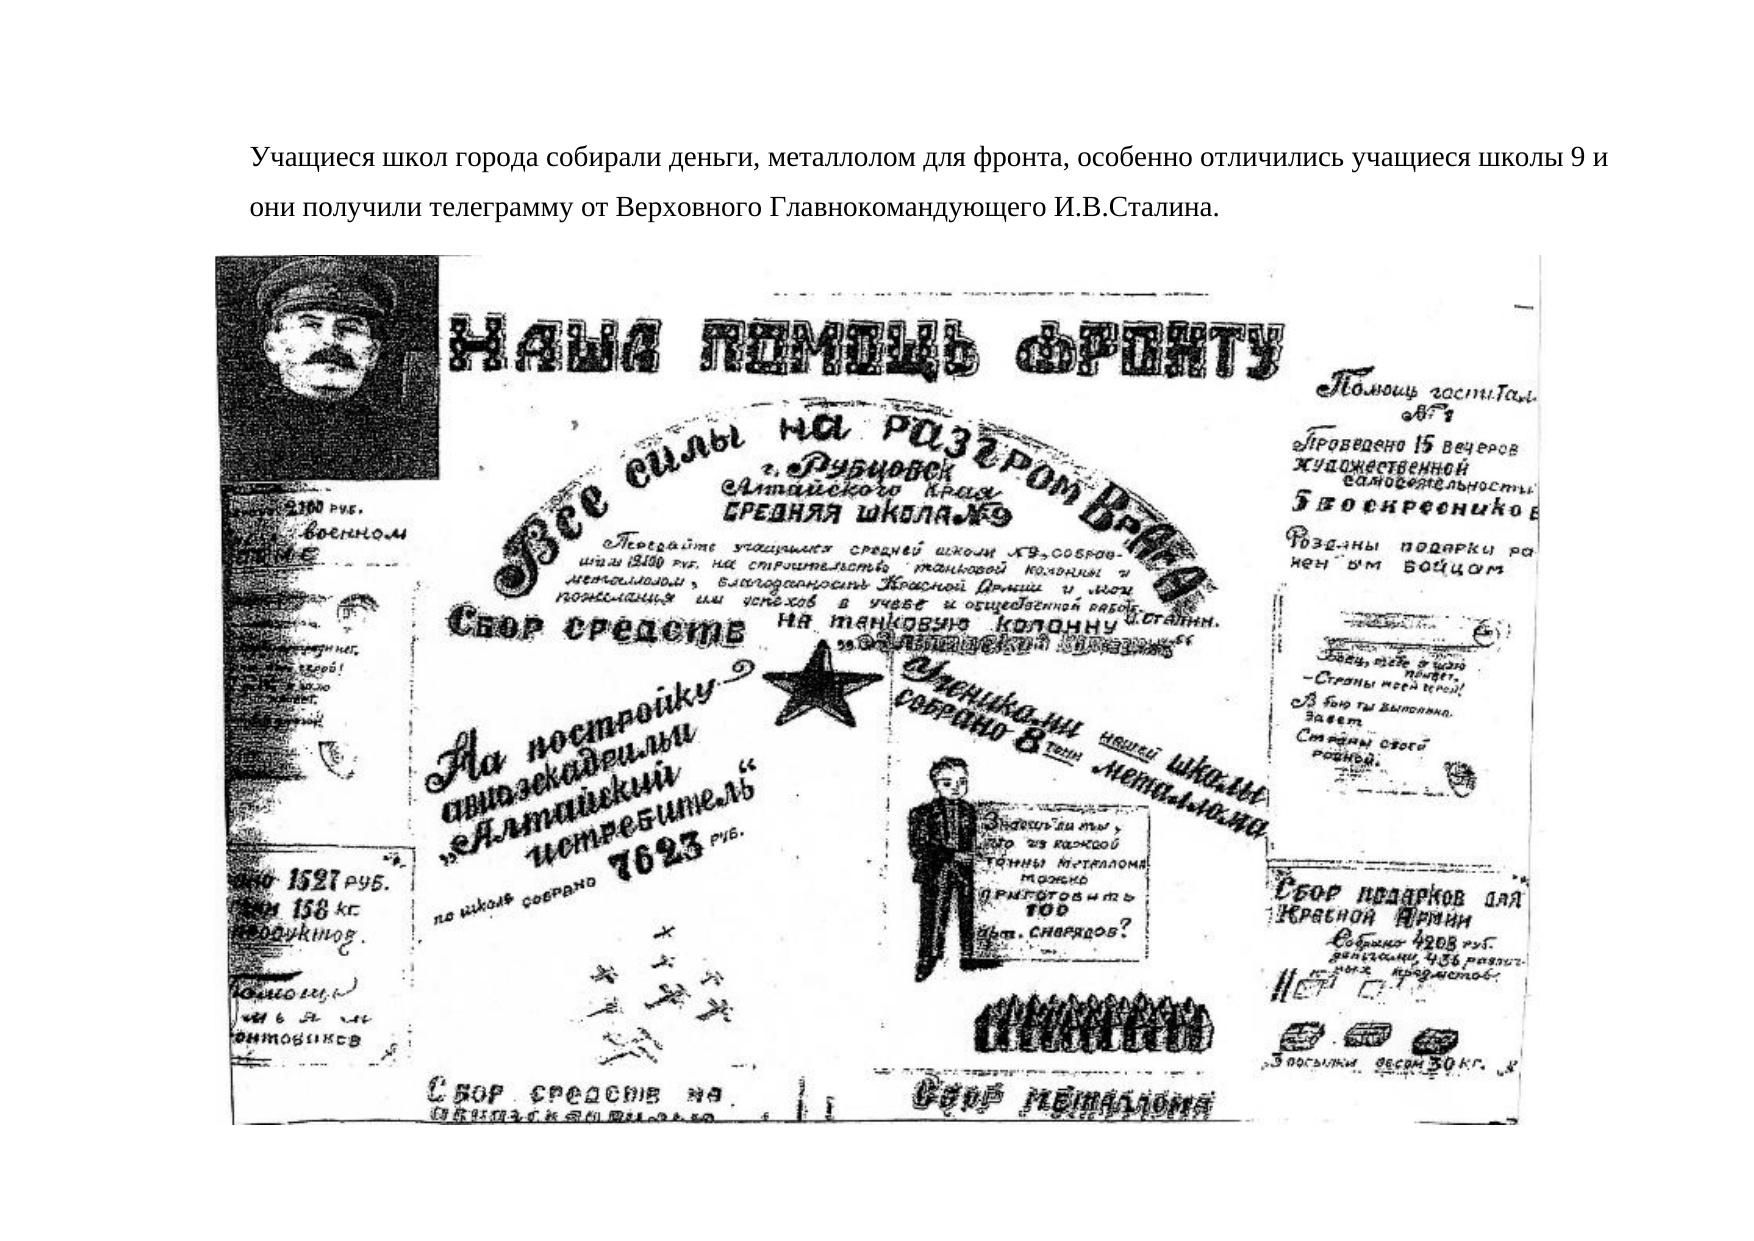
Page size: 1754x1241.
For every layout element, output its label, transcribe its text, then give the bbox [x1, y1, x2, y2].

picture [214, 255, 1546, 1125]
text Учащиеся школ города собирали деньги, металлолом для фронта, особенно отличились учащиеся школы 9 и они получили телеграмму от Верховного Главнокомандующего И.В.Сталина. [249, 139, 1636, 223]
